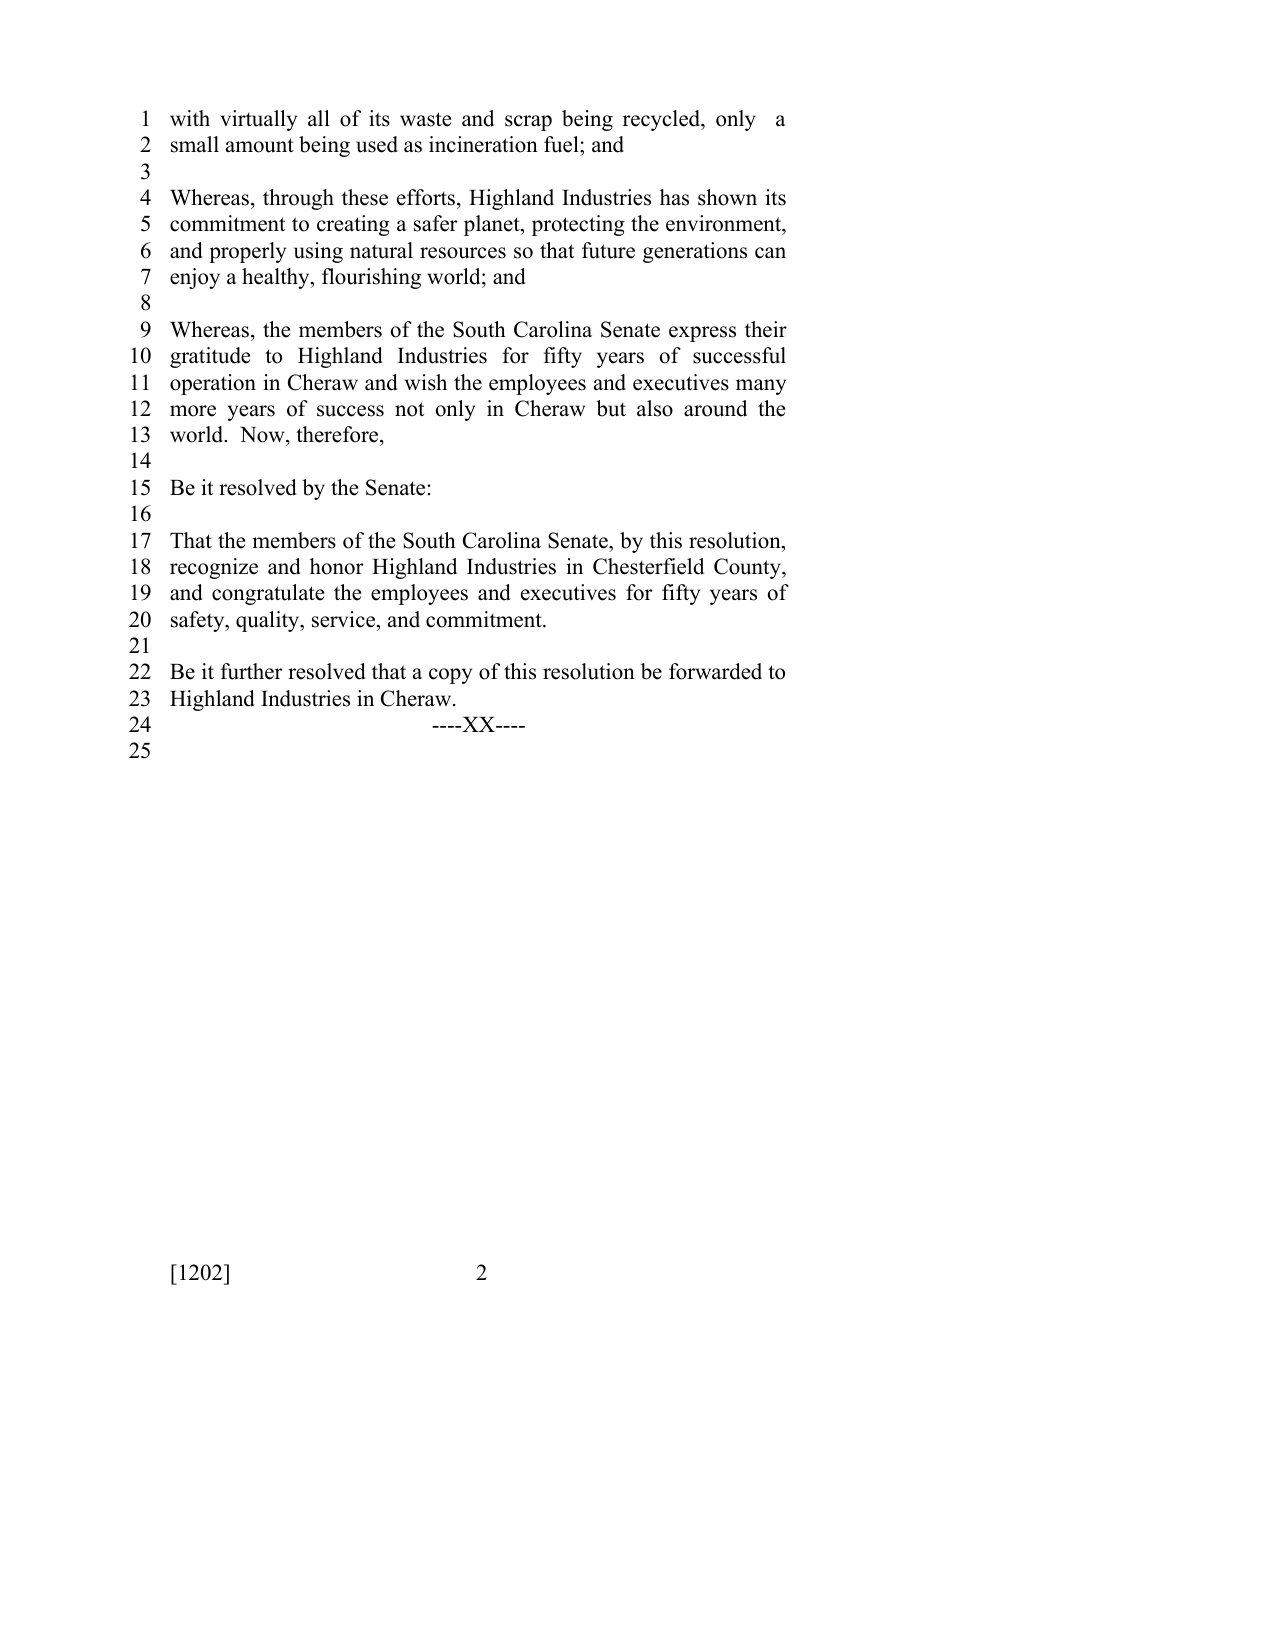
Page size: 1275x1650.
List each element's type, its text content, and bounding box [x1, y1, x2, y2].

text Whereas, through these efforts, Highland Industries has shown its commitment to creating a safer planet, protecting the environment, and properly using natural resources so that future generations can enjoy a healthy, flourishing world; and [169, 184, 787, 289]
text Whereas, the members of the South Carolina Senate express their gratitude to Highland Industries for fifty years of successful operation in Cheraw and wish the employees and executives many more years of success not only in Cheraw but also around the world. Now, therefore, [169, 316, 787, 448]
text Be it resolved by the Senate: [169, 474, 787, 500]
text ----XX---- [169, 711, 787, 737]
text That the members of the South Carolina Senate, by this resolution, recognize and honor Highland Industries in Chesterfield County, and congratulate the employees and executives for fifty years of safety, quality, service, and commitment. [169, 527, 787, 632]
text Be it further resolved that a copy of this resolution be forwarded to Highland Industries in Cheraw. [169, 658, 787, 711]
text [169, 105, 787, 158]
